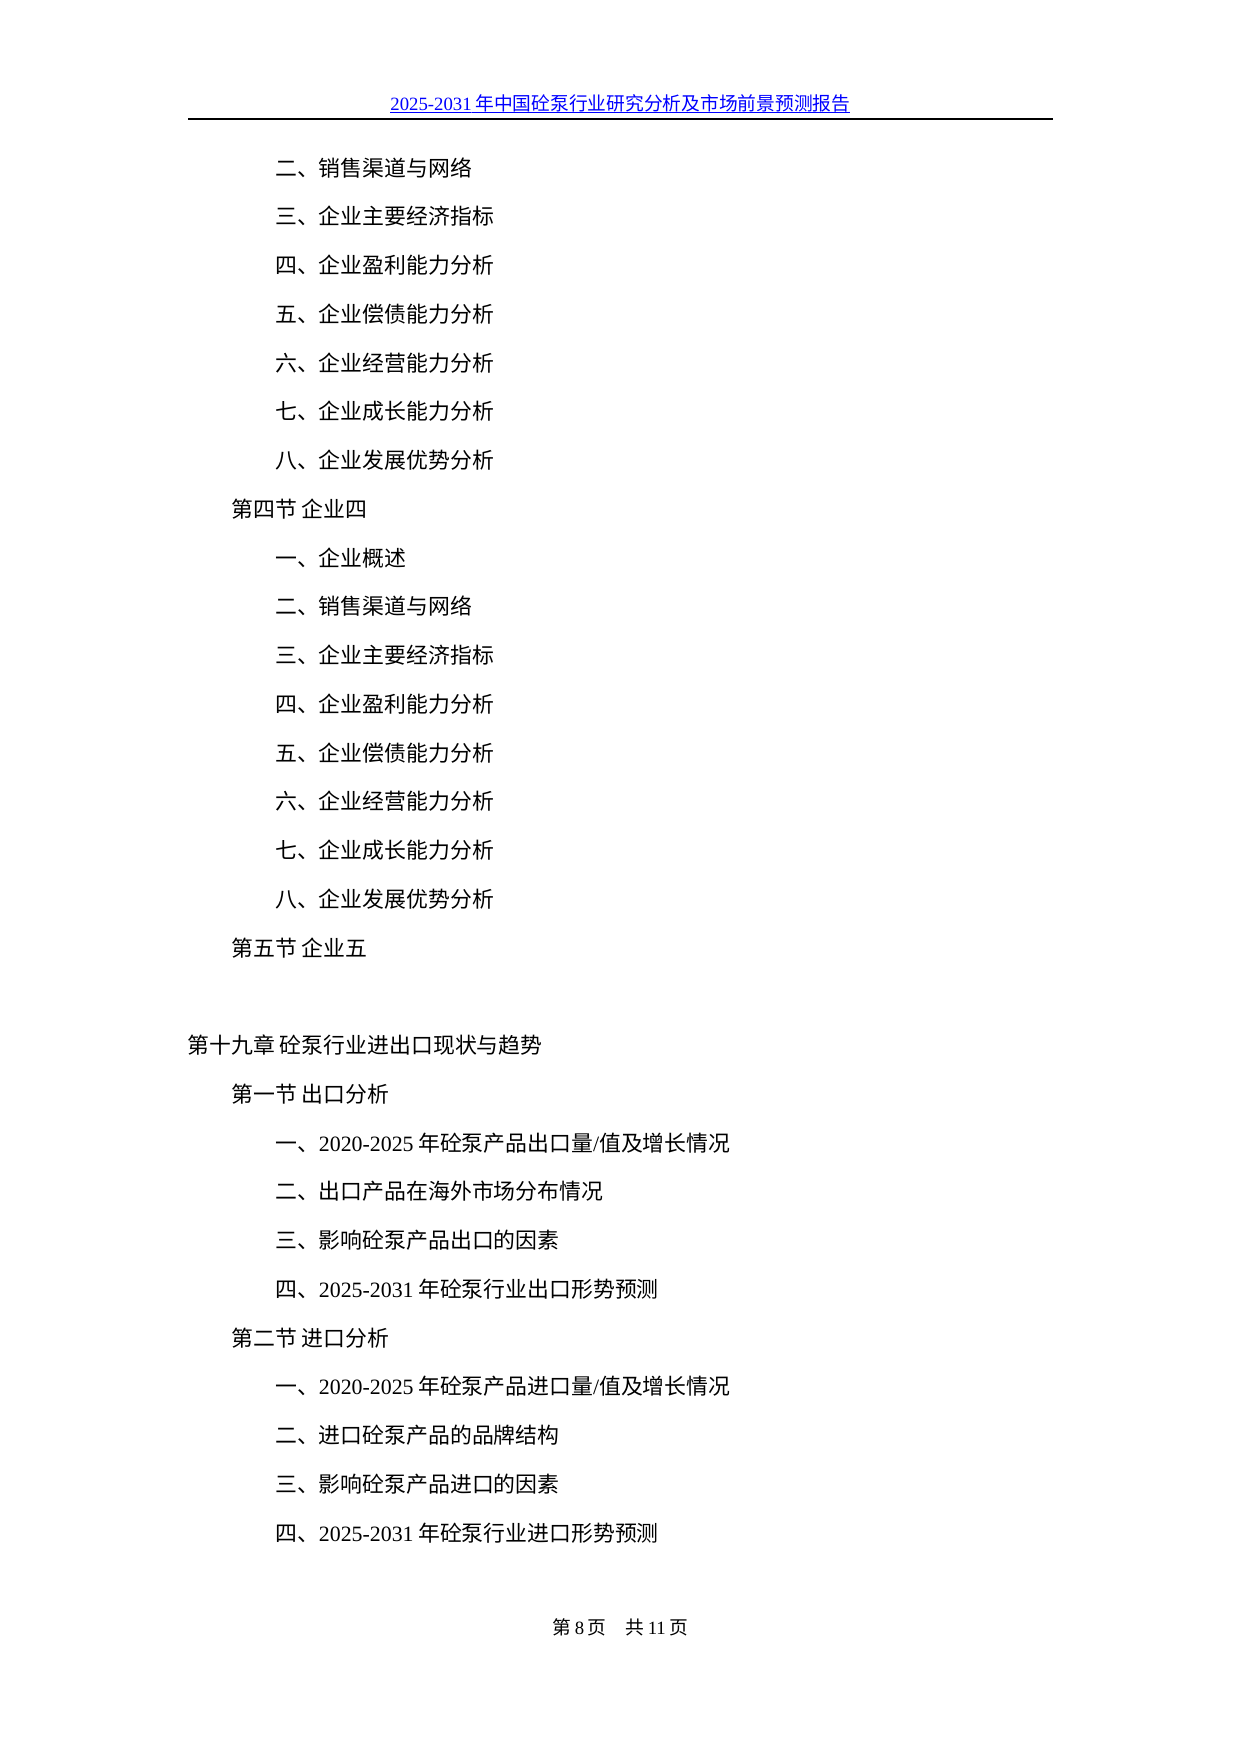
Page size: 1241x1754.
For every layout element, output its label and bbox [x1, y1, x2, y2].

text [187, 150, 1053, 1548]
